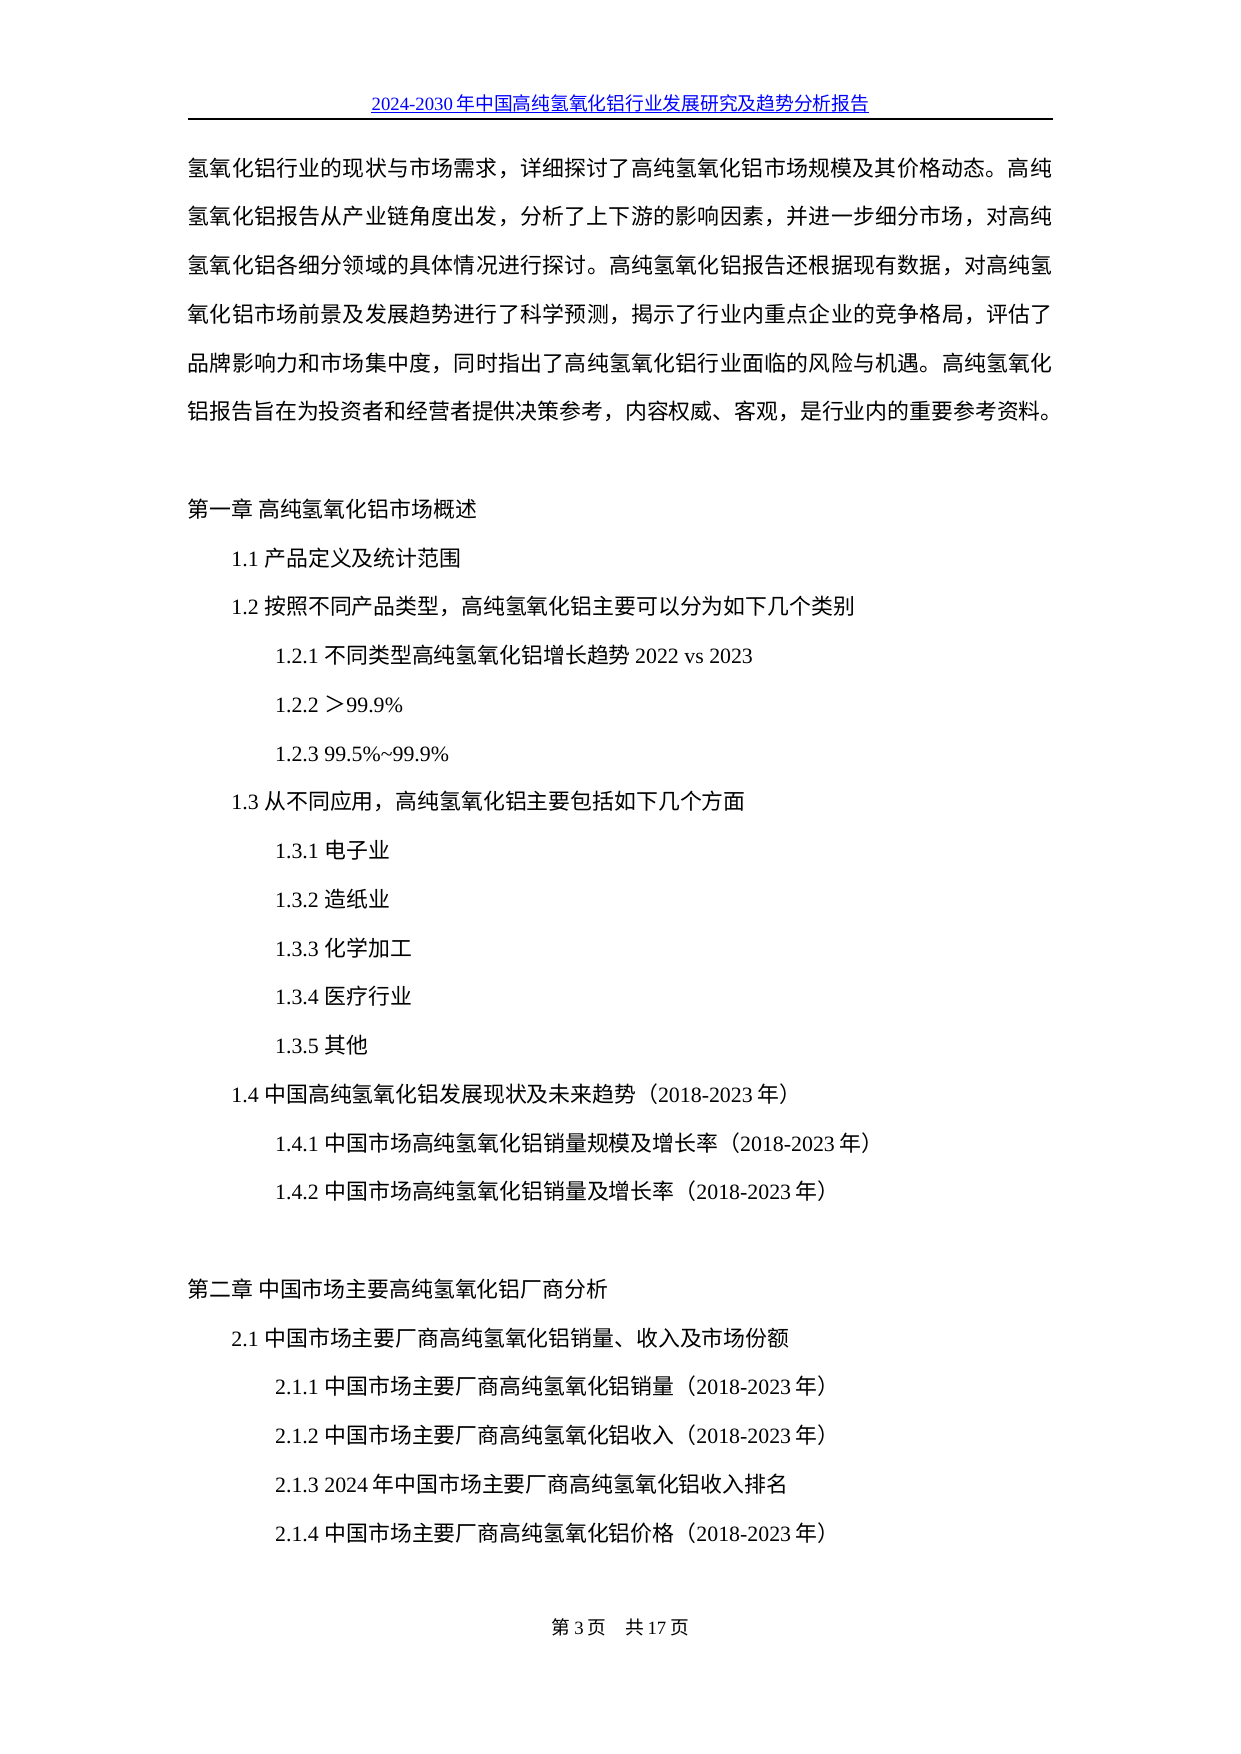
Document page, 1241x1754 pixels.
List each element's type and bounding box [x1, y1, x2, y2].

text [187, 150, 1053, 1548]
